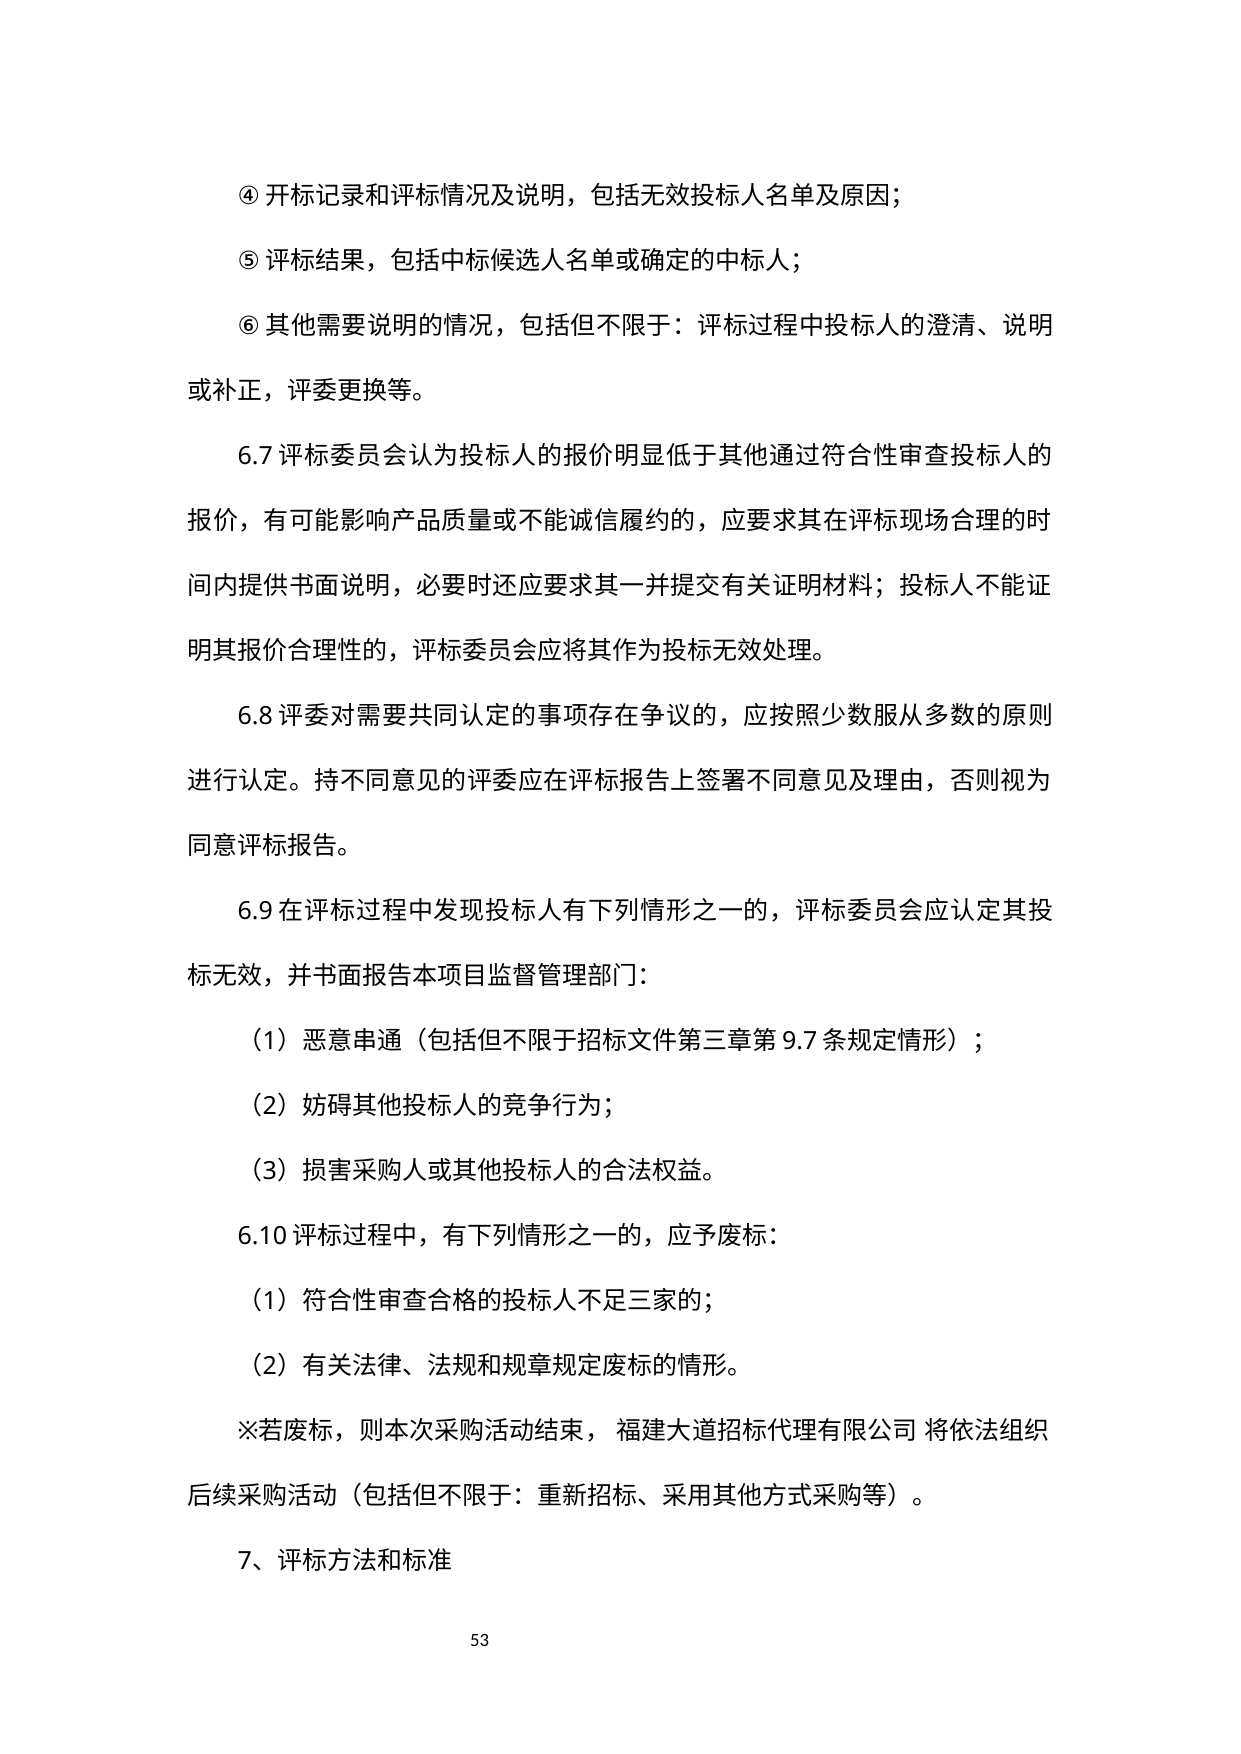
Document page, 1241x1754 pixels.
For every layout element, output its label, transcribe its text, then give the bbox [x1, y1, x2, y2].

text ④开标记录和评标情况及说明，包括无效投标人名单及原因； [187, 162, 1053, 227]
text 7、评标方法和标准 [187, 1527, 1053, 1592]
text ⑥其他需要说明的情况，包括但不限于：评标过程中投标人的澄清、说明或补正，评委更换等。 [187, 292, 1053, 422]
text （2）有关法律、法规和规章规定废标的情形。 [187, 1332, 1053, 1397]
text （2）妨碍其他投标人的竞争行为； [187, 1072, 1053, 1137]
text 6.10评标过程中，有下列情形之一的，应予废标： [187, 1202, 1053, 1267]
text 6.7评标委员会认为投标人的报价明显低于其他通过符合性审查投标人的报价，有可能影响产品质量或不能诚信履约的，应要求其在评标现场合理的时间内提供书面说明，必要时还应要求其一并提交有关证明材料；投标人不能证明其报价合理性的，评标委员会应将其作为投标无效处理。 [187, 422, 1053, 682]
text ※若废标，则本次采购活动结束， 福建大道招标代理有限公司 将依法组织后续采购活动（包括但不限于：重新招标、采用其他方式采购等）。 [187, 1397, 1053, 1527]
text ⑤评标结果，包括中标候选人名单或确定的中标人； [187, 227, 1053, 292]
text 6.8评委对需要共同认定的事项存在争议的，应按照少数服从多数的原则进行认定。持不同意见的评委应在评标报告上签署不同意见及理由，否则视为同意评标报告。 [187, 682, 1053, 877]
text （1）符合性审查合格的投标人不足三家的； [187, 1267, 1053, 1332]
text 6.9在评标过程中发现投标人有下列情形之一的，评标委员会应认定其投标无效，并书面报告本项目监督管理部门： [187, 877, 1053, 1007]
text （1）恶意串通（包括但不限于招标文件第三章第9.7条规定情形）； [187, 1007, 1053, 1072]
text （3）损害采购人或其他投标人的合法权益。 [187, 1137, 1053, 1202]
